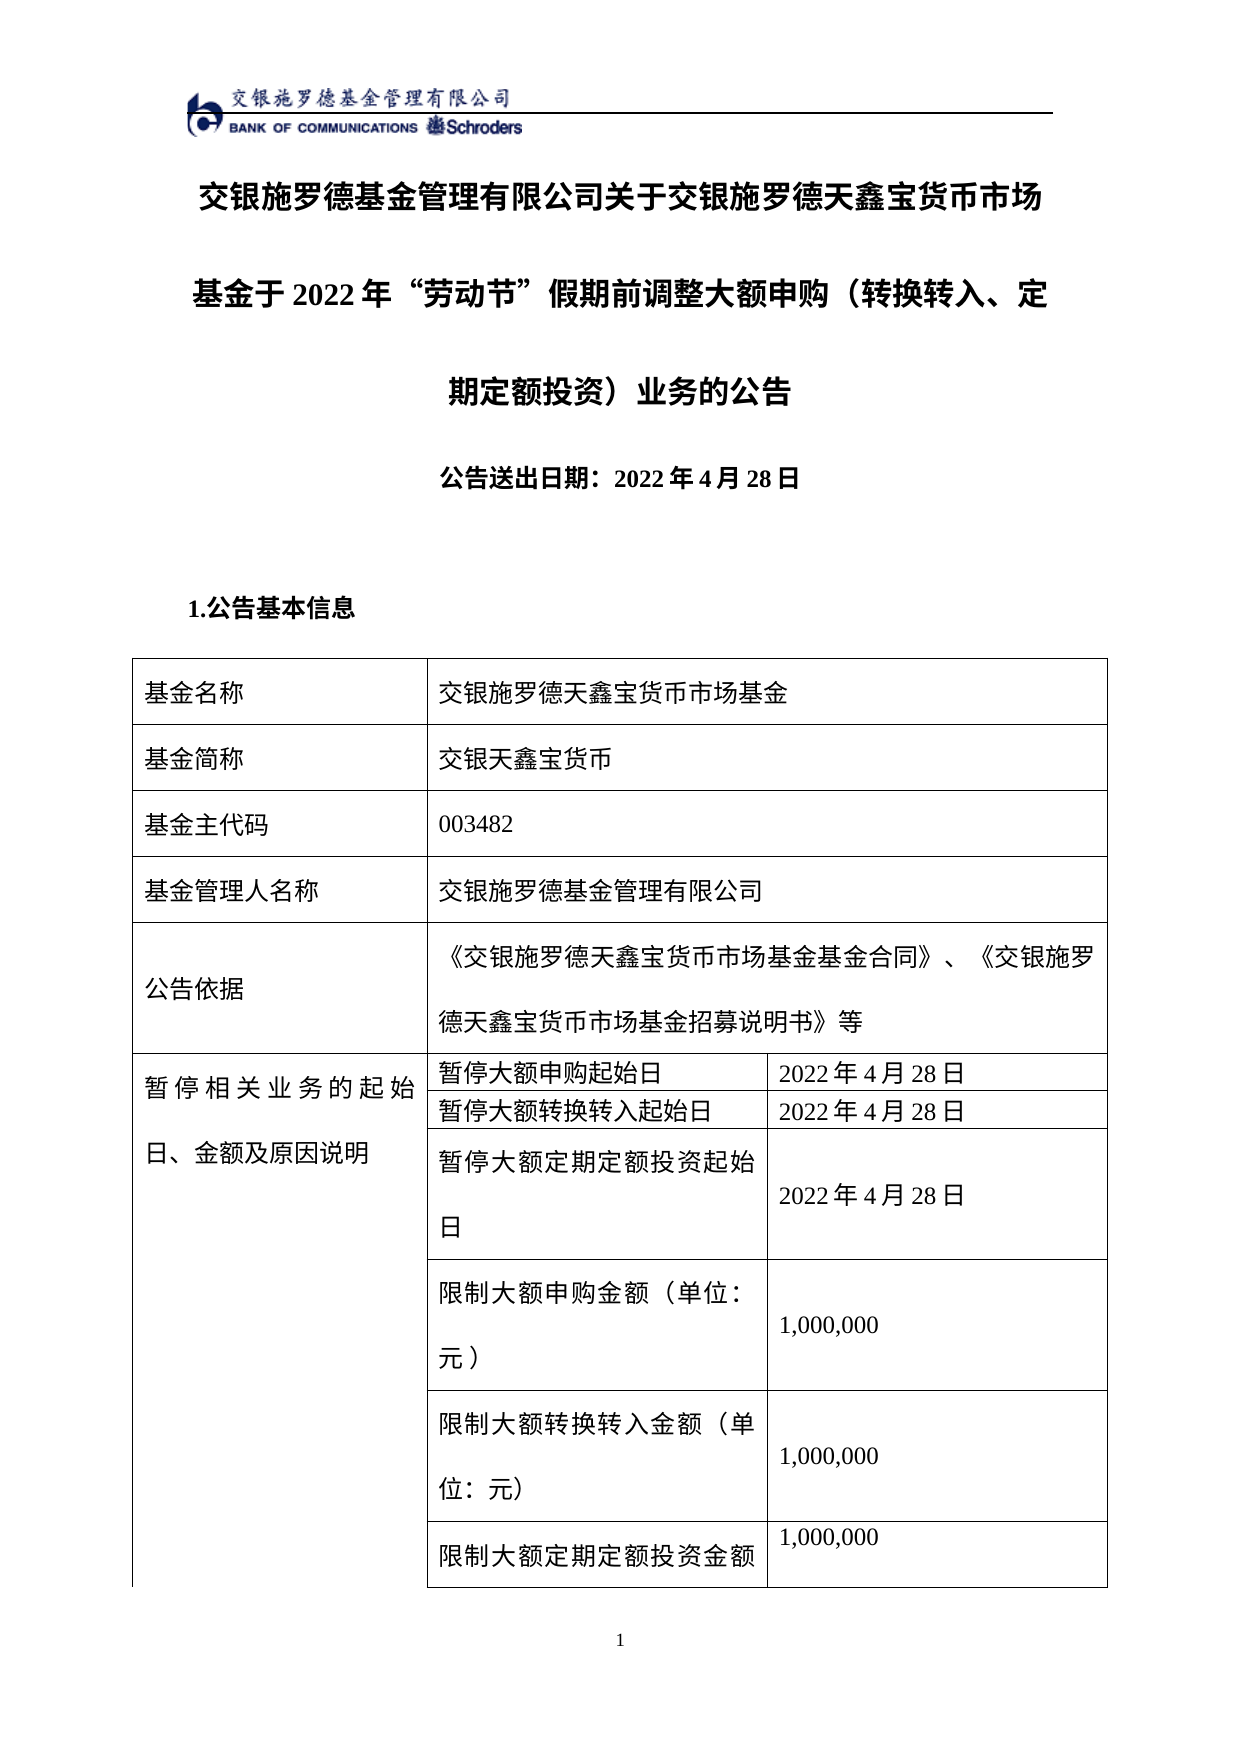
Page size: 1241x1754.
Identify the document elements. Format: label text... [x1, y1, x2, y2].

table_cell 基金主代码 [133, 791, 427, 856]
table_cell 《交银施罗德天鑫宝货币市场基金基金合同》、《交银施罗德天鑫宝货币市场基金招募说明书》等 [428, 923, 1107, 1053]
table_cell 暂停相关业务的起始日、金额及原因说明 [133, 1054, 427, 1587]
table_cell 暂停大额申购起始日 [428, 1054, 767, 1090]
table_header 基金名称 [133, 659, 427, 724]
table_cell 1,000,000 [768, 1522, 1107, 1587]
text 公告送出日期：2022年4月28日 [187, 444, 1053, 509]
text 交银施罗德基金管理有限公司关于交银施罗德天鑫宝货币市场基金于2022年“劳动节”假期前调整大额申购（转换转入、定期定额投资）业务的公告 [187, 162, 1053, 422]
table_cell 限制大额申购金额（单位：元 ） [428, 1260, 767, 1389]
table_header 交银施罗德天鑫宝货币市场基金 [428, 659, 1107, 724]
table_cell 交银天鑫宝货币 [428, 725, 1107, 790]
table_cell 公告依据 [133, 923, 427, 1053]
table_cell 003482 [428, 791, 1107, 856]
table_cell 交银施罗德基金管理有限公司 [428, 857, 1107, 922]
table_cell 暂停大额定期定额投资起始日 [428, 1129, 767, 1258]
text 1.公告基本信息 [187, 574, 1053, 639]
table_cell 2022年4月28日 [768, 1054, 1107, 1090]
table_cell 暂停大额转换转入起始日 [428, 1091, 767, 1127]
table_cell 2022年4月28日 [768, 1091, 1107, 1127]
table_cell 1,000,000 [768, 1391, 1107, 1521]
table_cell 基金简称 [133, 725, 427, 790]
table_cell 限制大额转换转入金额（单位：元） [428, 1391, 767, 1521]
table_cell 2022年4月28日 [768, 1129, 1107, 1258]
table_cell 限制大额定期定额投资金额（单位：元） [428, 1522, 767, 1587]
table_cell 1,000,000 [768, 1260, 1107, 1389]
table_cell 基金管理人名称 [133, 857, 427, 922]
